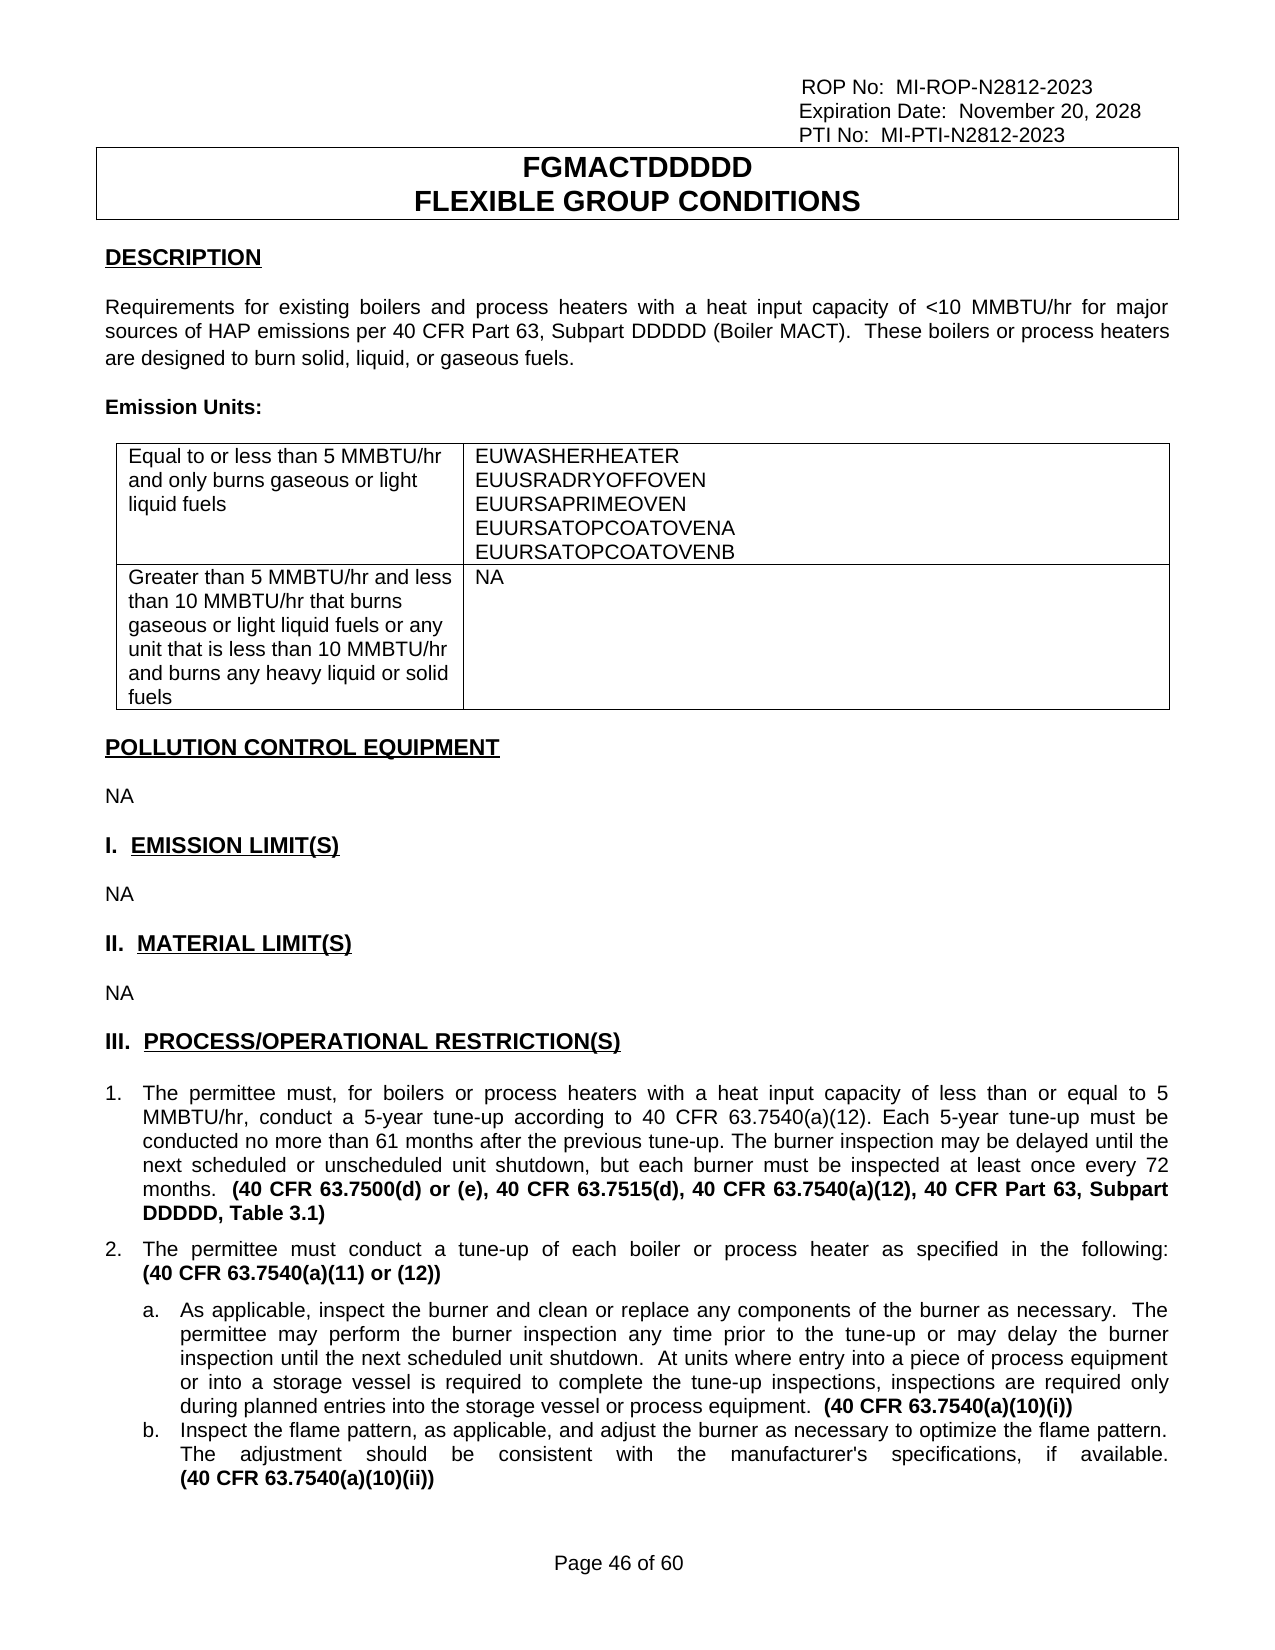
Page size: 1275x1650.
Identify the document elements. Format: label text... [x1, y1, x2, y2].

text II. MATERIAL LIMIT(S) [105, 930, 1170, 956]
list As applicable, inspect the burner and clean or replace any components of the burner as necessary. The permittee may perform the burner inspection any time prior to the tune-up or may delay the burner inspection until the next scheduled unit shutdown. At units where entry into a piece of process equipment or into a storage vessel is required to complete the tune-up inspections, inspections are required only during planned entries into the storage vessel or process equipment. (40 CFR 63.7540(a)(10)(i)) [142, 1298, 1170, 1417]
table_cell Greater than 5 MMBTU/hr and less than 10 MMBTU/hr that burns gaseous or light liquid fuels or any unit that is less than 10 MMBTU/hr and burns any heavy liquid or solid fuels [117, 565, 463, 709]
text FLEXIBLE GROUP CONDITIONS [97, 180, 1178, 219]
text NA [105, 784, 1170, 808]
subtitle FGMACTDDDDD [97, 148, 1178, 180]
list The permittee must conduct a tune-up of each boiler or process heater as specified in the following: (40 CFR 63.7540(a)(11) or (12)) [105, 1237, 1170, 1285]
table_header EUWASHERHEATER EUUSRADRYOFFOVEN EUURSAPRIMEOVEN EUURSATOPCOATOVENA EUURSATOPCOATOVENB [464, 444, 1169, 564]
table_header Equal to or less than 5 MMBTU/hr and only burns gaseous or light liquid fuels [117, 444, 463, 564]
list The permittee must, for boilers or process heaters with a heat input capacity of less than or equal to 5 MMBTU/hr, conduct a 5-year tune-up according to 40 CFR 63.7540(a)(12). Each 5-year tune-up must be conducted no more than 61 months after the previous tune-up. The burner inspection may be delayed until the next scheduled or unscheduled unit shutdown, but each burner must be inspected at least once every 72 months. (40 CFR 63.7500(d) or (e), 40 CFR 63.7515(d), 40 CFR 63.7540(a)(12), 40 CFR Part 63, Subpart DDDDD, Table 3.1) [105, 1081, 1170, 1225]
text I. EMISSION LIMIT(S) [105, 832, 1170, 858]
text Emission Units: [105, 395, 1170, 419]
text NA [105, 882, 1170, 906]
text NA [105, 980, 1170, 1004]
text III. PROCESS/OPERATIONAL RESTRICTION(S) [105, 1028, 1170, 1055]
text Requirements for existing boilers and process heaters with a heat input capacity of <10 MMBTU/hr for major sources of HAP emissions per 40 CFR Part 63, Subpart DDDDD (Boiler MACT). These boilers or process heaters are designed to burn solid, liquid, or gaseous fuels. [105, 294, 1170, 371]
list Inspect the flame pattern, as applicable, and adjust the burner as necessary to optimize the flame pattern. The adjustment should be consistent with the manufacturer's specifications, if available. (40 CFR 63.7540(a)(10)(ii)) [142, 1417, 1170, 1489]
table_cell NA [464, 565, 1169, 709]
text DESCRIPTION [105, 244, 1170, 271]
text POLLUTION CONTROL EQUIPMENT [105, 734, 1170, 760]
